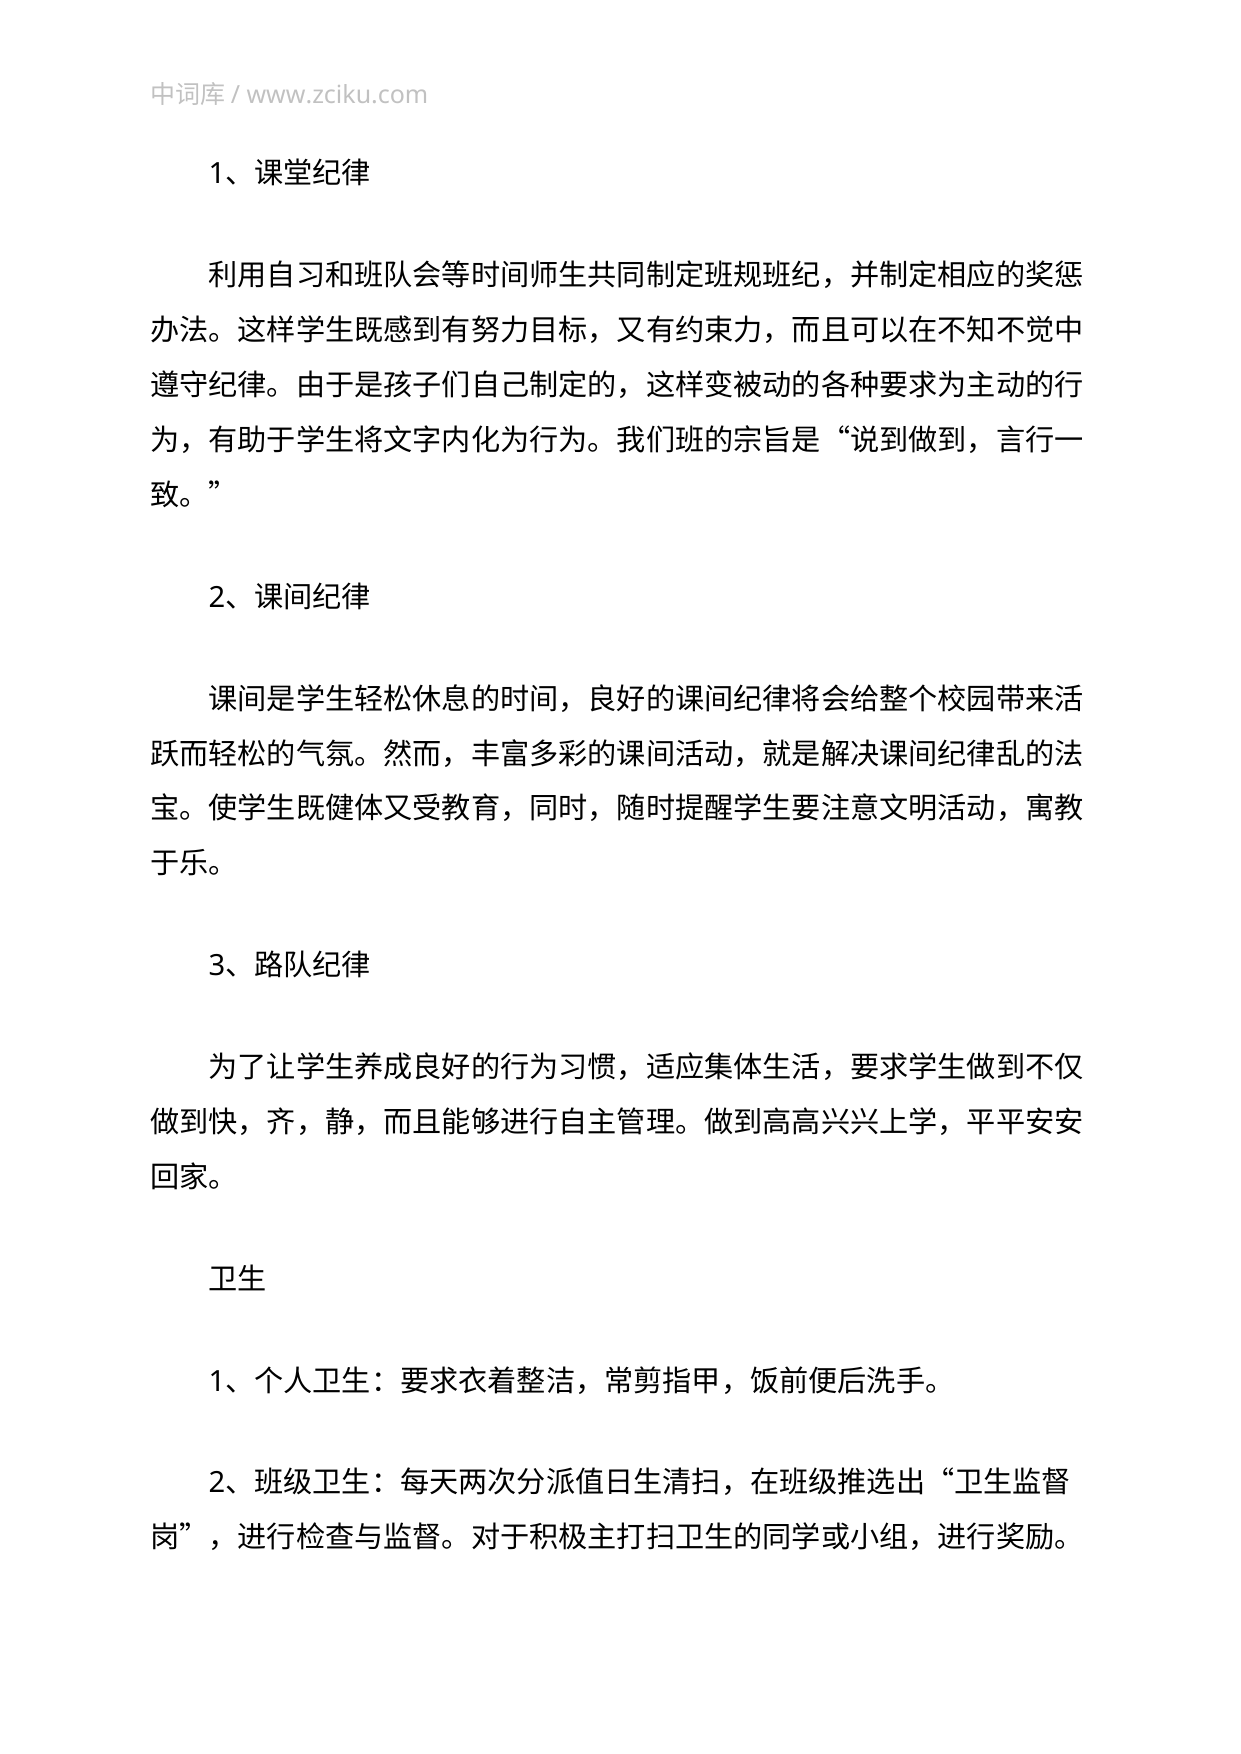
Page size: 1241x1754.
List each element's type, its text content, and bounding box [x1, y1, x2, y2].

text 3、路队纪律 [150, 942, 1090, 984]
text 1、个人卫生：要求衣着整洁，常剪指甲，饭前便后洗手。 [150, 1357, 1090, 1399]
text 2、课间纪律 [150, 573, 1090, 616]
text 1、课堂纪律 [150, 150, 1090, 192]
text 利用自习和班队会等时间师生共同制定班规班纪，并制定相应的奖惩办法。这样学生既感到有努力目标，又有约束力，而且可以在不知不觉中遵守纪律。由于是孩子们自己制定的，这样变被动的各种要求为主动的行为，有助于学生将文字内化为行为。我们班的宗旨是“说到做到，言行一致。” [150, 252, 1090, 514]
text 为了让学生养成良好的行为习惯，适应集体生活，要求学生做到不仅做到快，齐，静，而且能够进行自主管理。做到高高兴兴上学，平平安安回家。 [150, 1044, 1090, 1196]
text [150, 1459, 1090, 1556]
text 卫生 [150, 1255, 1090, 1298]
text 课间是学生轻松休息的时间，良好的课间纪律将会给整个校园带来活跃而轻松的气氛。然而，丰富多彩的课间活动，就是解决课间纪律乱的法宝。使学生既健体又受教育，同时，随时提醒学生要注意文明活动，寓教于乐。 [150, 675, 1090, 882]
